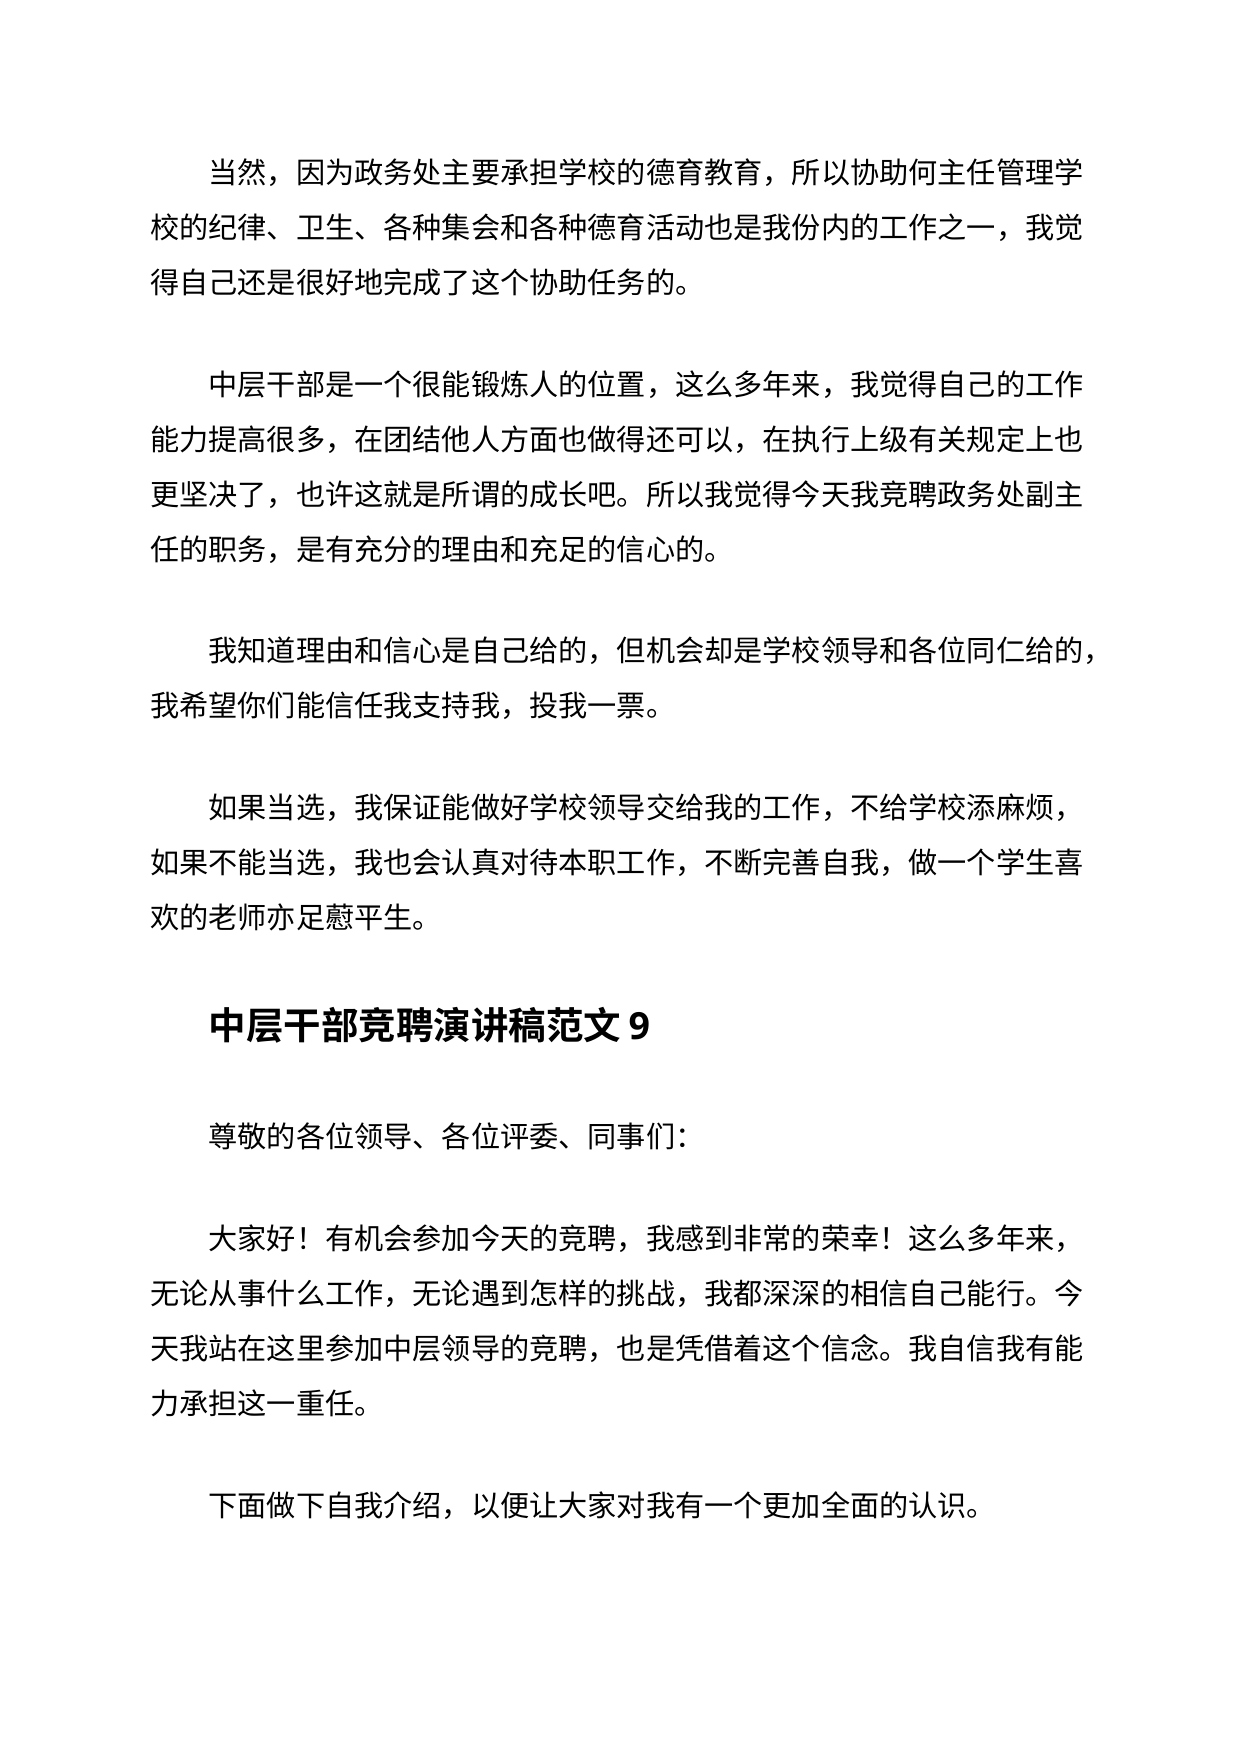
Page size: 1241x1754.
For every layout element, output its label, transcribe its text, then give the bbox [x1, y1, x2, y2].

text 中层干部是一个很能锻炼人的位置，这么多年来，我觉得自己的工作能力提高很多，在团结他人方面也做得还可以，在执行上级有关规定上也更坚决了，也许这就是所谓的成长吧。所以我觉得今天我竞聘政务处副主任的职务，是有充分的理由和充足的信心的。 [150, 362, 1090, 568]
text 下面做下自我介绍，以便让大家对我有一个更加全面的认识。 [150, 1482, 1090, 1524]
text 中层干部竞聘演讲稿范文9 [150, 996, 1090, 1051]
text 当然，因为政务处主要承担学校的德育教育，所以协助何主任管理学校的纪律、卫生、各种集会和各种德育活动也是我份内的工作之一，我觉得自己还是很好地完成了这个协助任务的。 [150, 150, 1090, 302]
text 大家好！有机会参加今天的竞聘，我感到非常的荣幸！这么多年来，无论从事什么工作，无论遇到怎样的挑战，我都深深的相信自己能行。今天我站在这里参加中层领导的竞聘，也是凭借着这个信念。我自信我有能力承担这一重任。 [150, 1216, 1090, 1423]
text 尊敬的各位领导、各位评委、同事们： [150, 1114, 1090, 1156]
text 我知道理由和信心是自己给的，但机会却是学校领导和各位同仁给的，我希望你们能信任我支持我，投我一票。 [150, 628, 1090, 725]
text 如果当选，我保证能做好学校领导交给我的工作，不给学校添麻烦，如果不能当选，我也会认真对待本职工作，不断完善自我，做一个学生喜欢的老师亦足藯平生。 [150, 785, 1090, 937]
